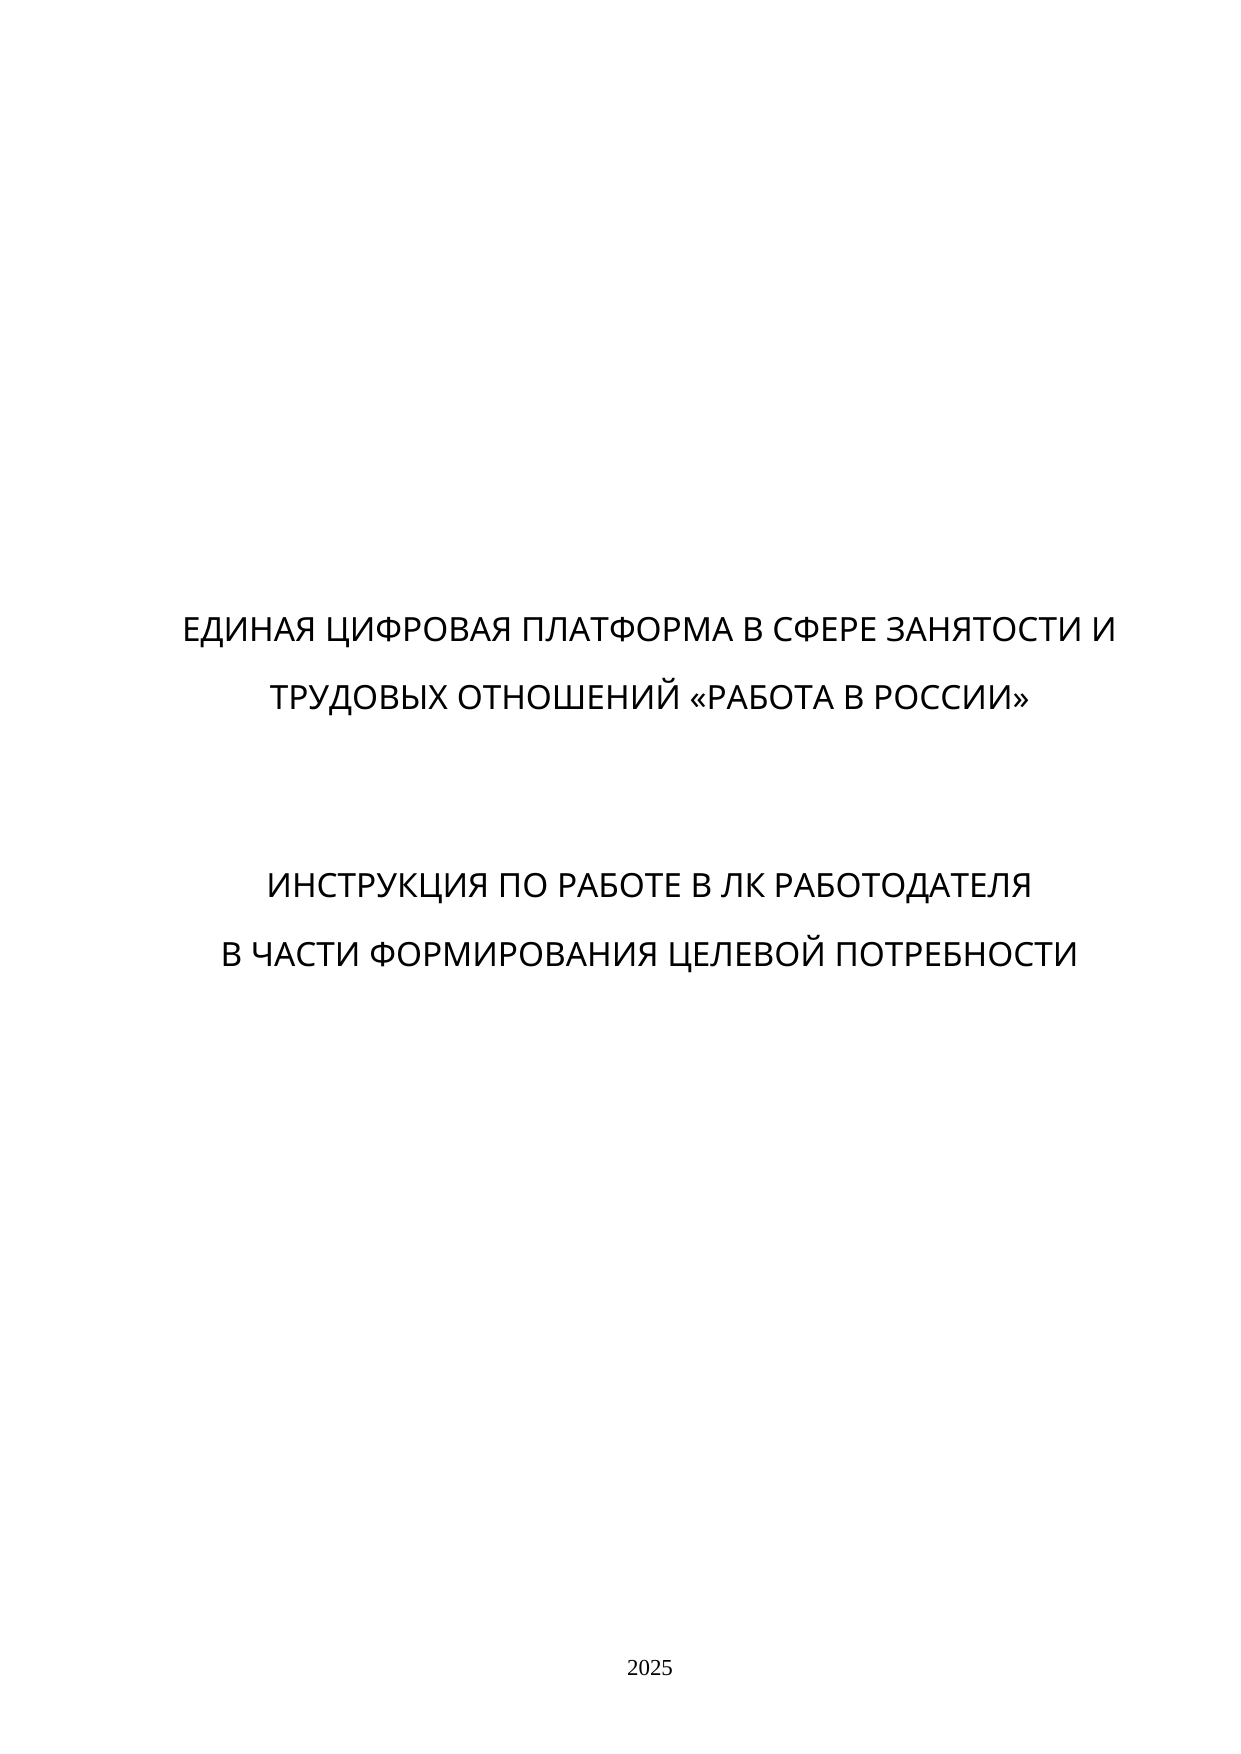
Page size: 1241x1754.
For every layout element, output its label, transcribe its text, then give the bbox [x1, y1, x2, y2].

text ЕДИНАЯ ЦИФРОВАЯ ПЛАТФОРМА В СФЕРЕ ЗАНЯТОСТИ И ТРУДОВЫХ ОТНОШЕНИЙ «РАБОТА В РОССИИ» [148, 606, 1152, 719]
text ИНСТРУКЦИЯ ПО РАБОТЕ В ЛК РАБОТОДАТЕЛЯ В ЧАСТИ формирования целевой потребности [148, 862, 1152, 976]
